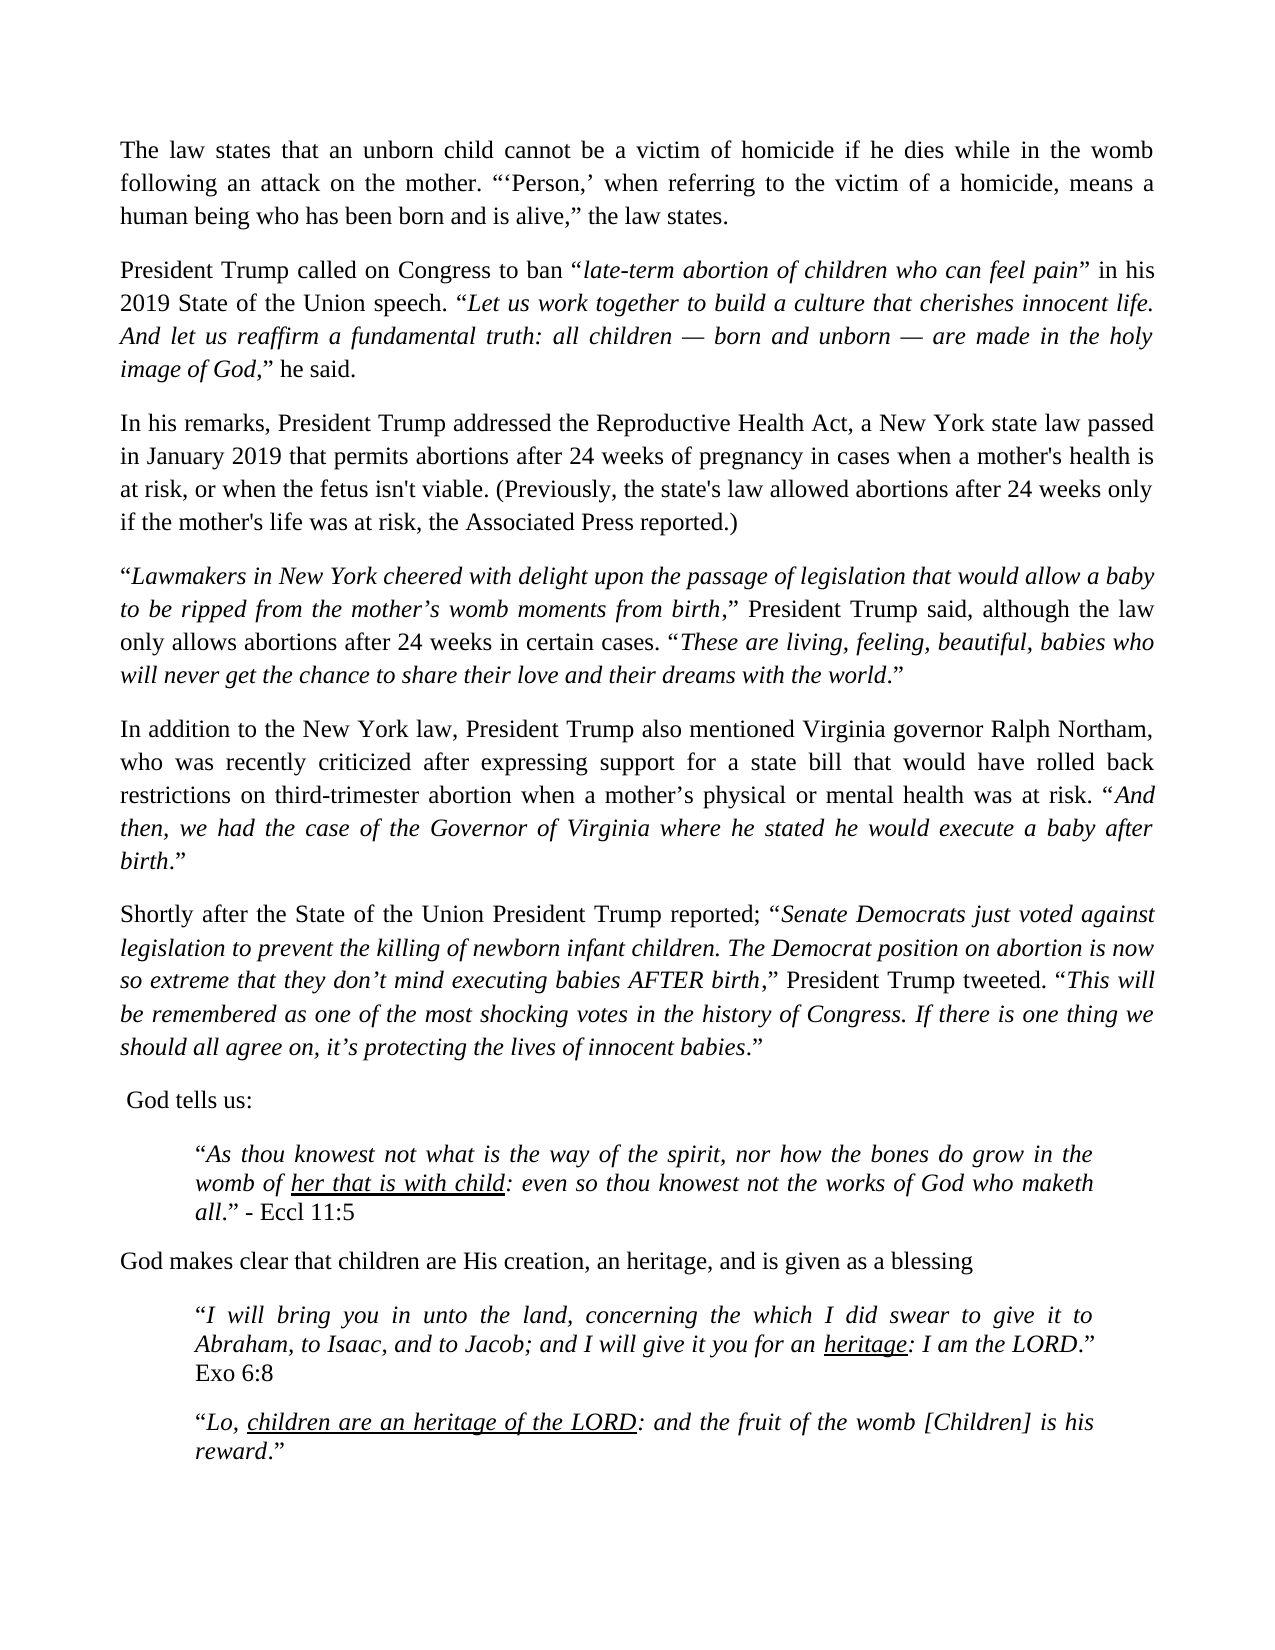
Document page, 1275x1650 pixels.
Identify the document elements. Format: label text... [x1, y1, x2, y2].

text “I will bring you in unto the land, concerning the which I did swear to give it to Abraham, to Isaac, and to Jacob; and I will give it you for an heritage: I am the LORD.” Exo 6:8 [195, 1300, 1095, 1387]
text In his remarks, President Trump addressed the Reproductive Health Act, a New York state law passed in January 2019 that permits abortions after 24 weeks of pregnancy in cases when a mother's health is at risk, or when the fetus isn't viable. (Previously, the state's law allowed abortions after 24 weeks only if the mother's life was at risk, the Associated Press reported.) [120, 408, 1155, 536]
text “As thou knowest not what is the way of the spirit, nor how the bones do grow in the womb of her that is with child: even so thou knowest not the works of God who maketh all.” - Eccl 11:5 [195, 1139, 1095, 1226]
text God tells us: [120, 1086, 1155, 1114]
text God makes clear that children are His creation, an heritage, and is given as a blessing [120, 1246, 1155, 1275]
text President Trump called on Congress to ban “late-term abortion of children who can feel pain” in his 2019 State of the Union speech. “Let us work together to build a culture that cherishes innocent life. And let us reaffirm a fundamental truth: all children — born and unborn — are made in the holy image of God,” he said. [120, 255, 1155, 383]
text The law states that an unborn child cannot be a victim of homicide if he dies while in the womb following an attack on the mother. “‘Person,’ when referring to the victim of a homicide, means a human being who has been born and is alive,” the law states. [120, 135, 1155, 230]
text “Lawmakers in New York cheered with delight upon the passage of legislation that would allow a baby to be ripped from the mother’s womb moments from birth,” President Trump said, although the law only allows abortions after 24 weeks in certain cases. “These are living, feeling, beautiful, babies who will never get the chance to share their love and their dreams with the world.” [120, 561, 1155, 688]
text “Lo, children are an heritage of the LORD: and the fruit of the womb [Children] is his reward.” [195, 1407, 1095, 1465]
text In addition to the New York law, President Trump also mentioned Virginia governor Ralph Northam, who was recently criticized after expressing support for a state bill that would have rolled back restrictions on third-trimester abortion when a mother’s physical or mental health was at risk. “And then, we had the case of the Governor of Virginia where he stated he would execute a baby after birth.” [120, 714, 1155, 874]
text Shortly after the State of the Union President Trump reported; “Senate Democrats just voted against legislation to prevent the killing of newborn infant children. The Democrat position on abortion is now so extreme that they don’t mind executing babies AFTER birth,” President Trump tweeted. “This will be remembered as one of the most shocking votes in the history of Congress. If there is one thing we should all agree on, it’s protecting the lives of innocent babies.” [120, 899, 1155, 1060]
